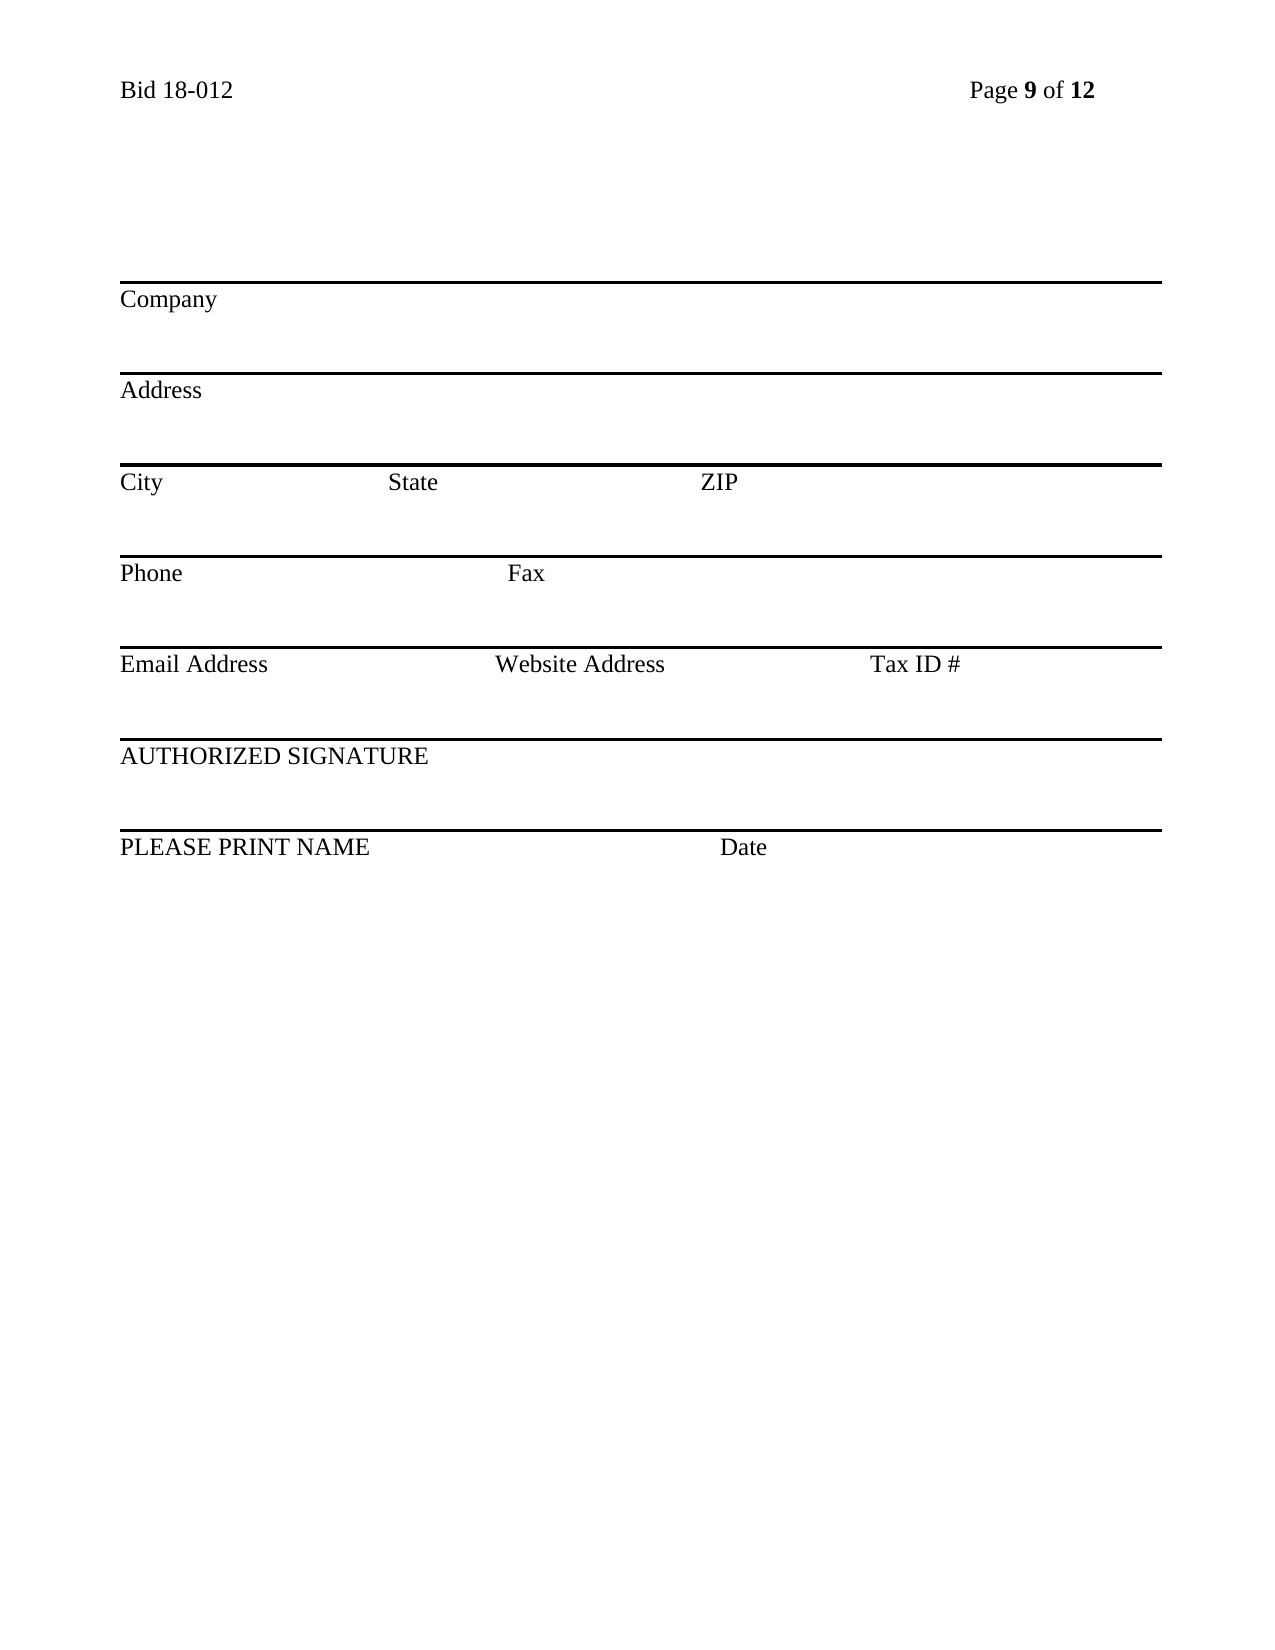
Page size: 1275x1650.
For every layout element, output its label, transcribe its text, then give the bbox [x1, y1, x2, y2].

text PLEASE PRINT NAME Date [120, 832, 1162, 861]
text Address [120, 375, 1162, 404]
text AUTHORIZED SIGNATURE [120, 741, 1162, 770]
text Email Address Website Address Tax ID # [120, 649, 1162, 678]
text Phone Fax [120, 558, 1162, 587]
text Company [120, 284, 1162, 312]
text City State ZIP [120, 467, 1162, 495]
